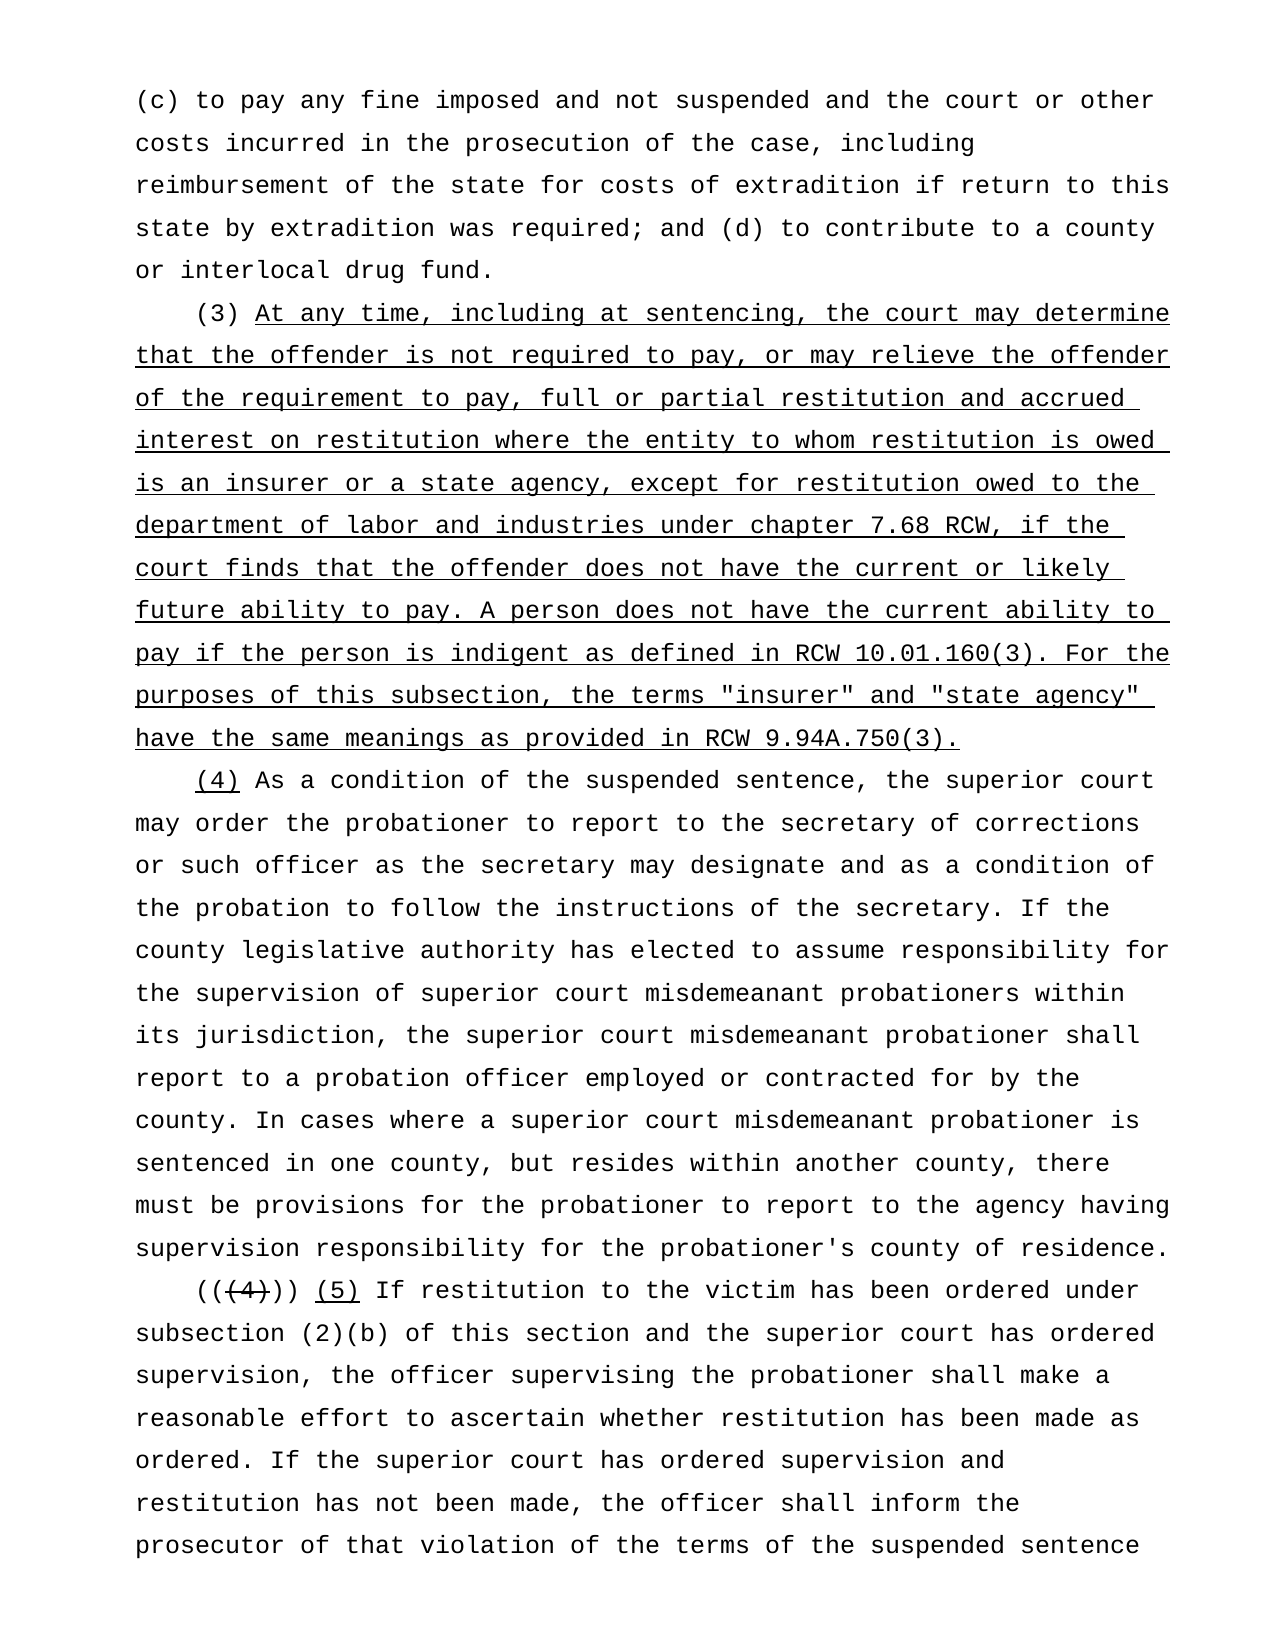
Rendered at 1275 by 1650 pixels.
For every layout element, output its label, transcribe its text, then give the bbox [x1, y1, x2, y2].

text (3) At any time, including at sentencing, the court may determine that the offender is not required to pay, or may relieve the offender of the requirement to pay, full or partial restitution and accrued interest on restitution where the entity to whom restitution is owed is an insurer or a state agency, except for restitution owed to the department of labor and industries under chapter 7.68 RCW, if the court finds that the offender does not have the current or likely future ability to pay. A person does not have the current ability to pay if the person is indigent as defined in RCW 10.01.160(3). For the purposes of this subsection, the terms "insurer" and "state agency" have the same meanings as provided in RCW 9.94A.750(3). [135, 453, 1170, 621]
text (3) At any time, including at sentencing, the court may determine that the offender is not required to pay, or may relieve the offender of the requirement to pay, full or partial restitution and accrued interest on restitution where the entity to whom restitution is owed is an insurer or a state agency, except for restitution owed to the department of labor and industries under chapter 7.68 RCW, if the court finds that the offender does not have the current or likely future ability to pay. A person does not have the current ability to pay if the person is indigent as defined in RCW 10.01.160(3). For the purposes of this subsection, the terms "insurer" and "state agency" have the same meanings as provided in RCW 9.94A.750(3). [135, 287, 1170, 366]
text (3) At any time, including at sentencing, the court may determine that the offender is not required to pay, or may relieve the offender of the requirement to pay, full or partial restitution and accrued interest on restitution where the entity to whom restitution is owed is an insurer or a state agency, except for restitution owed to the department of labor and industries under chapter 7.68 RCW, if the court finds that the offender does not have the current or likely future ability to pay. A person does not have the current ability to pay if the person is indigent as defined in RCW 10.01.160(3). For the purposes of this subsection, the terms "insurer" and "state agency" have the same meanings as provided in RCW 9.94A.750(3). [135, 665, 1170, 755]
text (3) At any time, including at sentencing, the court may determine that the offender is not required to pay, or may relieve the offender of the requirement to pay, full or partial restitution and accrued interest on restitution where the entity to whom restitution is owed is an insurer or a state agency, except for restitution owed to the department of labor and industries under chapter 7.68 RCW, if the court finds that the offender does not have the current or likely future ability to pay. A person does not have the current ability to pay if the person is indigent as defined in RCW 10.01.160(3). For the purposes of this subsection, the terms "insurer" and "state agency" have the same meanings as provided in RCW 9.94A.750(3). [135, 368, 1170, 451]
text (4) As a condition of the suspended sentence, the superior court may order the probationer to report to the secretary of corrections or such officer as the secretary may designate and as a condition of the probation to follow the instructions of the secretary. If the county legislative authority has elected to assume responsibility for the supervision of superior court misdemeanant probationers within its jurisdiction, the superior court misdemeanant probationer shall report to a probation officer employed or contracted for by the county. In cases where a superior court misdemeanant probationer is sentenced in one county, but resides within another county, there must be provisions for the probationer to report to the agency having supervision responsibility for the probationer's county of residence. [135, 755, 1170, 1265]
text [135, 1265, 1170, 1562]
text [135, 75, 1170, 287]
